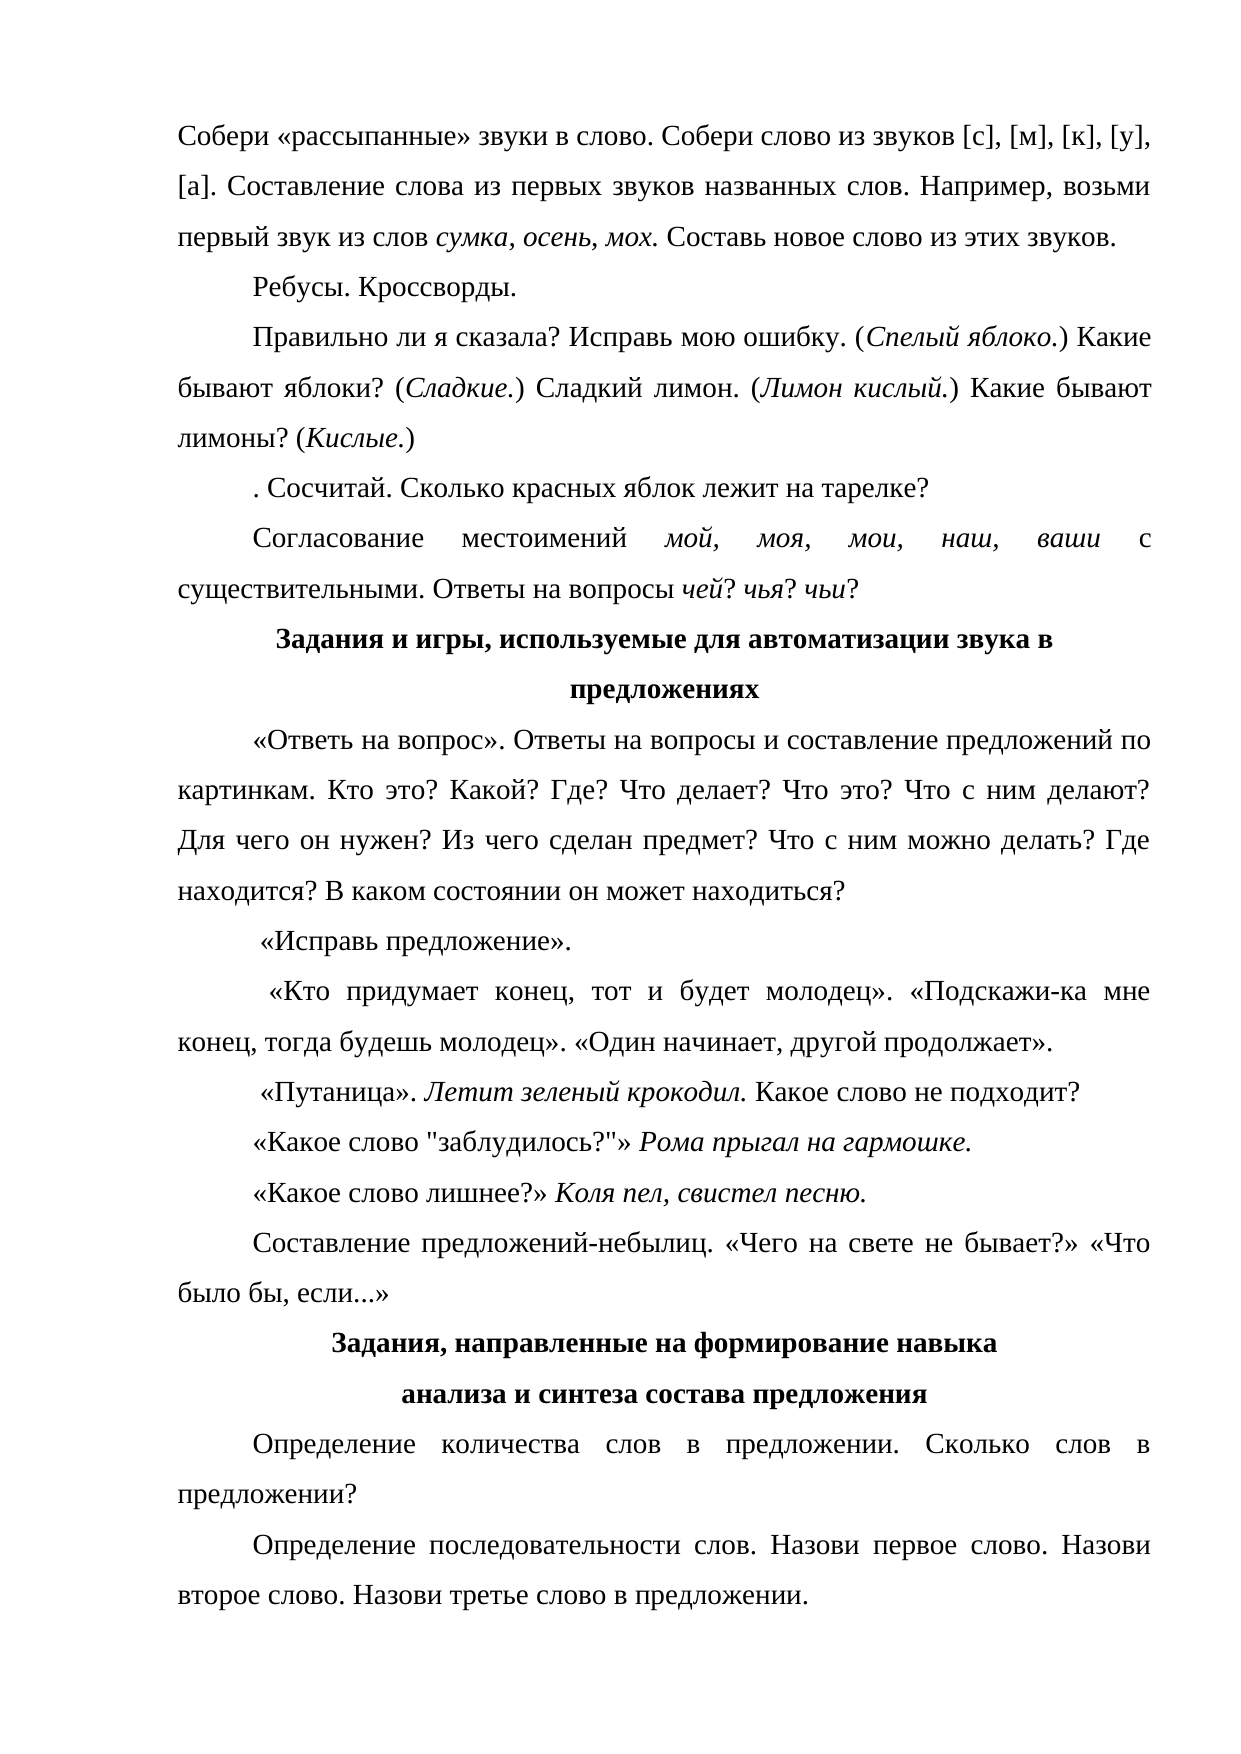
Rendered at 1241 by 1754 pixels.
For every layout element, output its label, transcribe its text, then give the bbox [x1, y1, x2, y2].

text Составление предложений-небылиц. «Чего на свете не бывает?» «Что было бы, если...» [177, 1225, 1152, 1309]
text «Какое слово лишнее?» Коля пел, свистел песню. [177, 1175, 1152, 1208]
text Задания, направленные на формирование навыка анализа и синтеза состава предложения [177, 1326, 1152, 1409]
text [177, 118, 1152, 252]
text «Кто придумает конец, тот и будет молодец». «Подскажи-ка мне конец, тогда будешь молодец». «Один начинает, другой продолжает». [177, 973, 1152, 1057]
text «Исправь предложение». [177, 923, 1152, 957]
text «Какое слово "заблудилось?"» Рома прыгал на гармошке. [177, 1124, 1152, 1158]
text Задания и игры, используемые для автоматизации звука в предложениях [177, 621, 1152, 705]
text Правильно ли я сказала? Исправь мою ошибку. (Спелый яблоко.) Какие бывают яблоки? (Сладкие.) Сладкий лимон. (Лимон кислый.) Какие бывают лимоны? (Кислые.) [177, 319, 1152, 453]
text Определение последовательности слов. Назови первое слово. Назови второе слово. Назови третье слово в предложении. [177, 1527, 1152, 1611]
text . Сосчитай. Сколько красных яблок лежит на тарелке? [177, 470, 1152, 504]
text «Путаница». Летит зеленый крокодил. Какое слово не подходит? [177, 1074, 1152, 1108]
text «Ответь на вопрос». Ответы на вопросы и составление предложений по картинкам. Кто это? Какой? Где? Что делает? Что это? Что с ним делают? Для чего он нужен? Из чего сделан предмет? Что с ним можно делать? Где находится? В каком состоянии он может находиться? [177, 722, 1152, 906]
text Согласование местоимений мой, моя, мои, наш, ваши с существительными. Ответы на вопросы чей? чья? чьи? [177, 521, 1152, 604]
text Определение количества слов в предложении. Сколько слов в предложении? [177, 1426, 1152, 1510]
text Ребусы. Кроссворды. [177, 269, 1152, 303]
